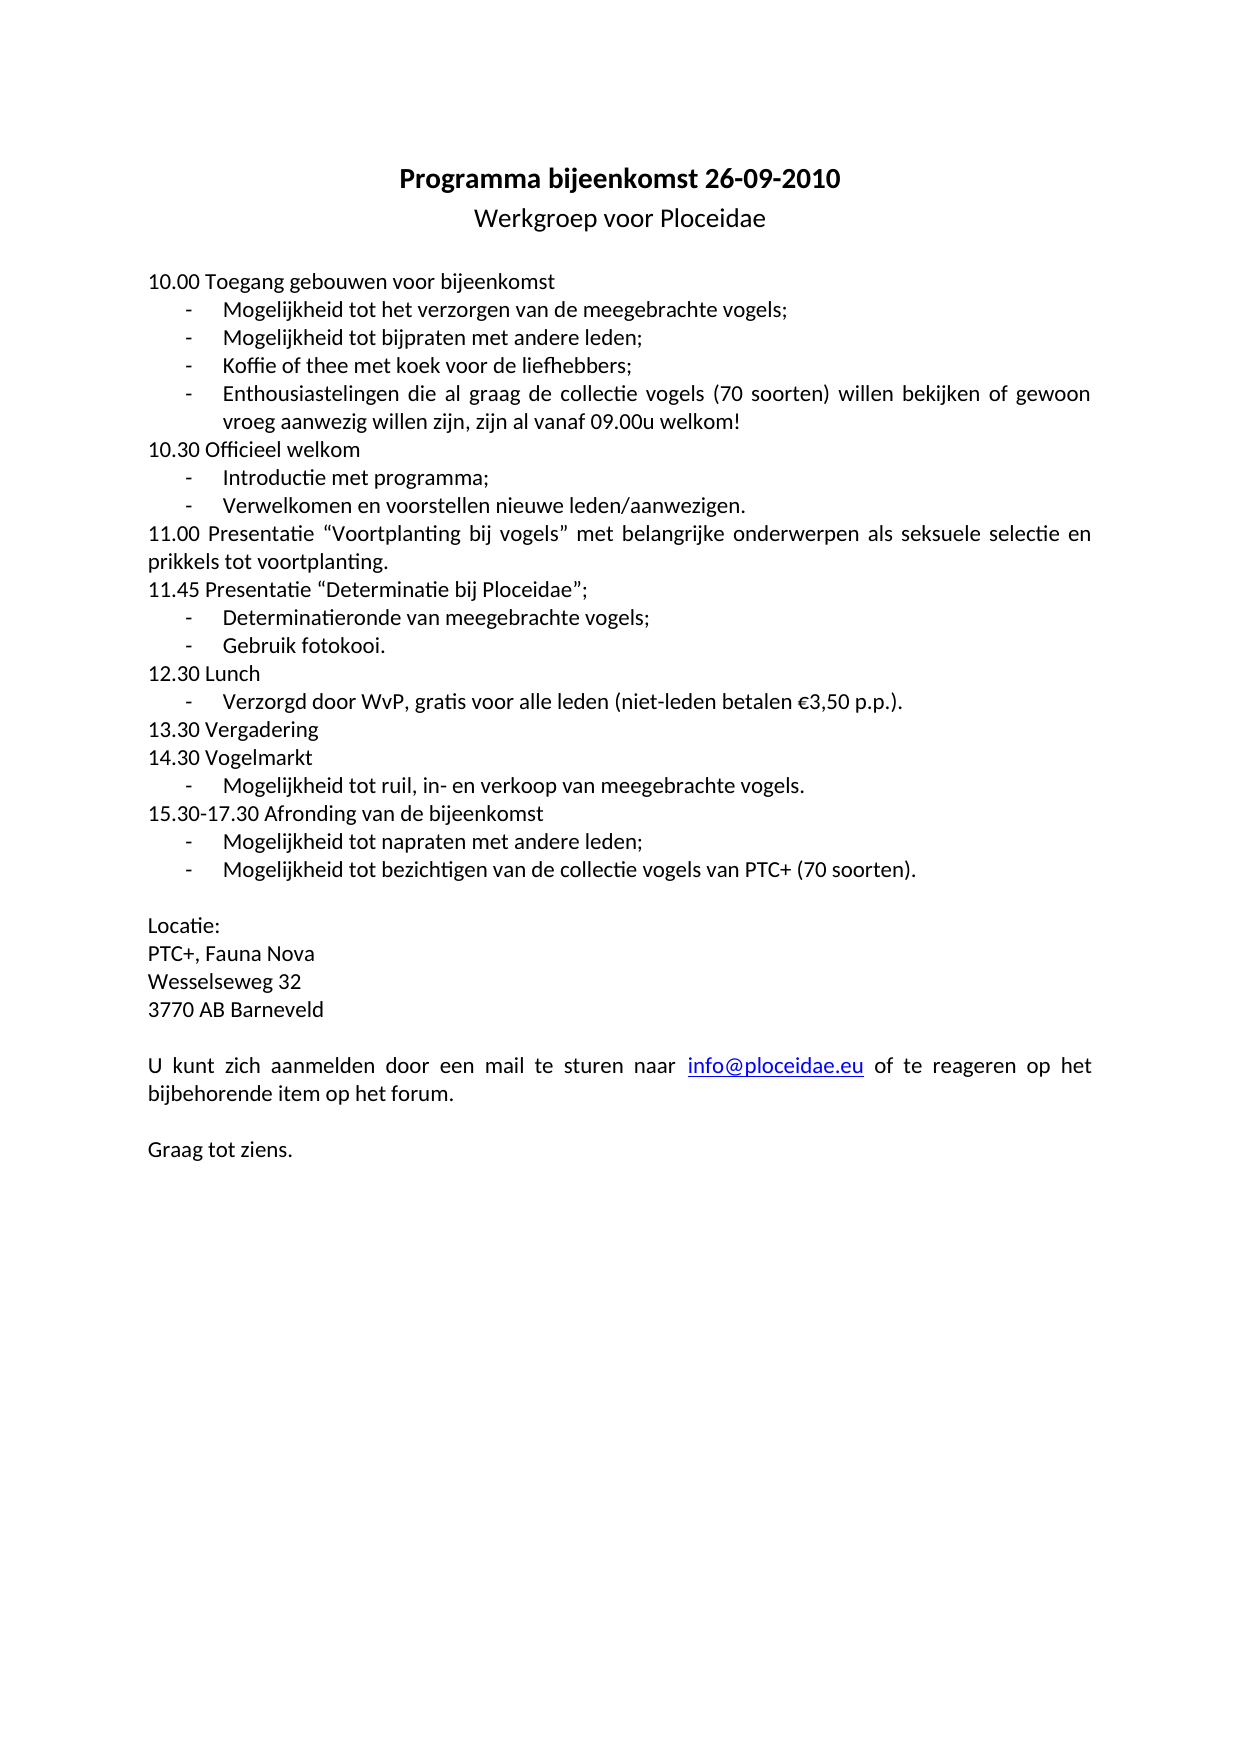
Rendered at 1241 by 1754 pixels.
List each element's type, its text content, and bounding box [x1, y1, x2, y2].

list Enthousiastelingen die al graag de collectie vogels (70 soorten) willen bekijken of gewoon vroeg aanwezig willen zijn, zijn al vanaf 09.00u welkom! [185, 379, 1093, 435]
list Verwelkomen en voorstellen nieuwe leden/aanwezigen. [185, 491, 1093, 519]
text PTC+, Fauna Nova [148, 939, 1093, 967]
text 14.30 Vogelmarkt [148, 743, 1093, 771]
list Verzorgd door WvP, gratis voor alle leden (niet-leden betalen €3,50 p.p.). [185, 687, 1093, 715]
text 10.30 Officieel welkom [148, 435, 1093, 463]
text 13.30 Vergadering [148, 715, 1093, 743]
list Mogelijkheid tot het verzorgen van de meegebrachte vogels; [185, 295, 1093, 323]
list Mogelijkheid tot napraten met andere leden; [185, 827, 1093, 855]
text 15.30-17.30 Afronding van de bijeenkomst [148, 799, 1093, 827]
list Mogelijkheid tot ruil, in- en verkoop van meegebrachte vogels. [185, 771, 1093, 799]
list Introductie met programma; [185, 463, 1093, 491]
subtitle Programma bijeenkomst 26-09-2010 [148, 160, 1093, 196]
text 3770 AB Barneveld [148, 996, 1093, 1023]
list Mogelijkheid tot bijpraten met andere leden; [185, 323, 1093, 351]
list Gebruik fotokooi. [185, 631, 1093, 659]
list Mogelijkheid tot bezichtigen van de collectie vogels van PTC+ (70 soorten). [185, 855, 1093, 883]
text 11.45 Presentatie “Determinatie bij Ploceidae”; [148, 575, 1093, 603]
text Wesselseweg 32 [148, 967, 1093, 996]
list Determinatieronde van meegebrachte vogels; [185, 603, 1093, 631]
subtitle Werkgroep voor Ploceidae [148, 201, 1093, 234]
text 10.00 Toegang gebouwen voor bijeenkomst [148, 267, 1093, 295]
list Koffie of thee met koek voor de liefhebbers; [185, 351, 1093, 379]
text U kunt zich aanmelden door een mail te sturen naar info@ploceidae.eu of te reageren op het bijbehorende item op het forum. [148, 1052, 1093, 1108]
text 11.00 Presentatie “Voortplanting bij vogels” met belangrijke onderwerpen als seksuele selectie en prikkels tot voortplanting. [148, 519, 1093, 575]
text 12.30 Lunch [148, 659, 1093, 687]
text Locatie: [148, 911, 1093, 939]
text Graag tot ziens. [148, 1136, 1093, 1164]
